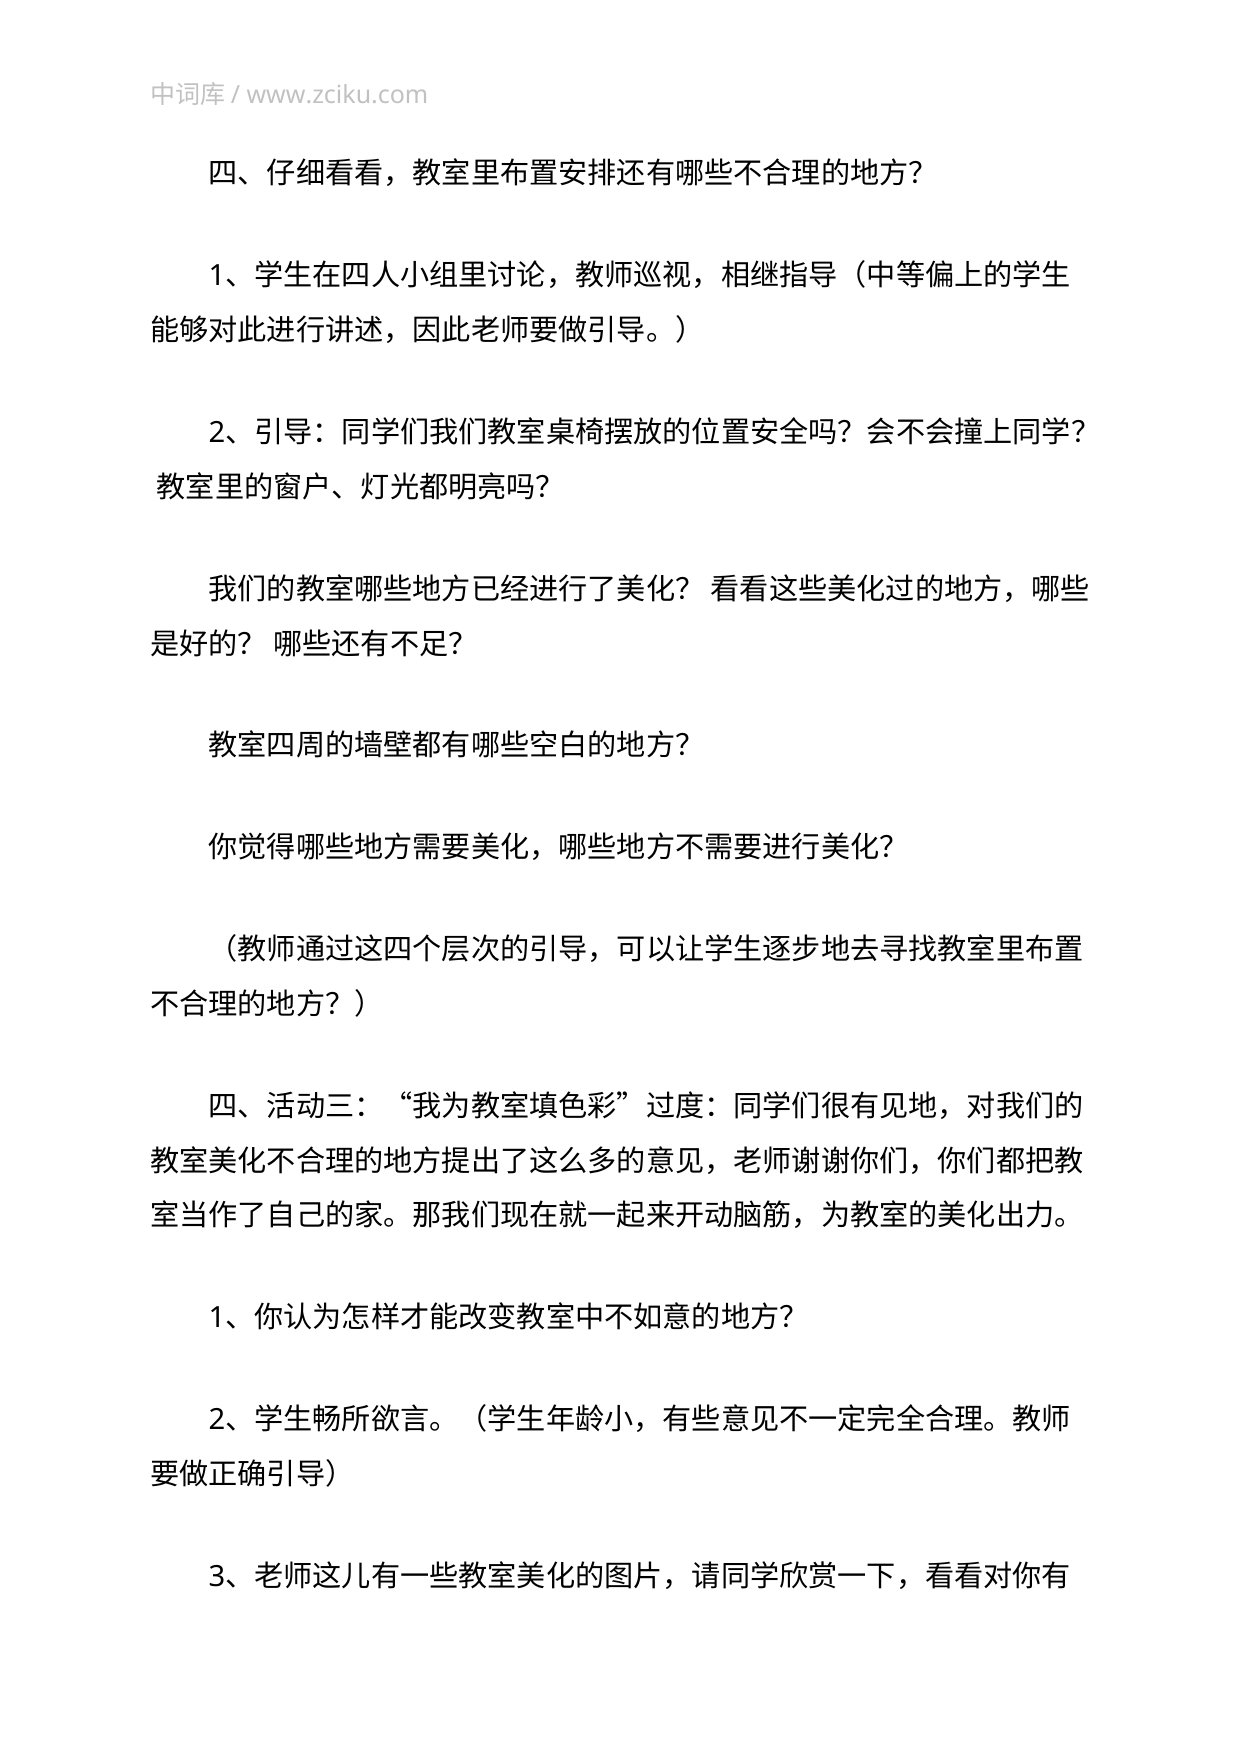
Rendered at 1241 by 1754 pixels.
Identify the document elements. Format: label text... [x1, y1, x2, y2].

text 1、学生在四人小组里讨论，教师巡视，相继指导（中等偏上的学生能够对此进行讲述，因此老师要做引导。） [150, 252, 1090, 349]
text 教室四周的墙壁都有哪些空白的地方？ [150, 722, 1090, 764]
text 你觉得哪些地方需要美化，哪些地方不需要进行美化？ [150, 824, 1090, 866]
text 四、仔细看看，教室里布置安排还有哪些不合理的地方？ [150, 150, 1090, 192]
text （教师通过这四个层次的引导，可以让学生逐步地去寻找教室里布置不合理的地方？） [150, 926, 1090, 1023]
text 四、活动三：“我为教室填色彩”过度：同学们很有见地，对我们的教室美化不合理的地方提出了这么多的意见，老师谢谢你们，你们都把教室当作了自己的家。那我们现在就一起来开动脑筋，为教室的美化出力。 [150, 1082, 1090, 1234]
text 2、学生畅所欲言。（学生年龄小，有些意见不一定完全合理。教师要做正确引导） [150, 1396, 1090, 1493]
text 2、引导：同学们我们教室桌椅摆放的位置安全吗？会不会撞上同学？ 教室里的窗户、灯光都明亮吗？ [150, 408, 1090, 506]
text 我们的教室哪些地方已经进行了美化？ 看看这些美化过的地方，哪些是好的？ 哪些还有不足？ [150, 565, 1090, 662]
text 1、你认为怎样才能改变教室中不如意的地方？ [150, 1294, 1090, 1336]
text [150, 1552, 1090, 1595]
